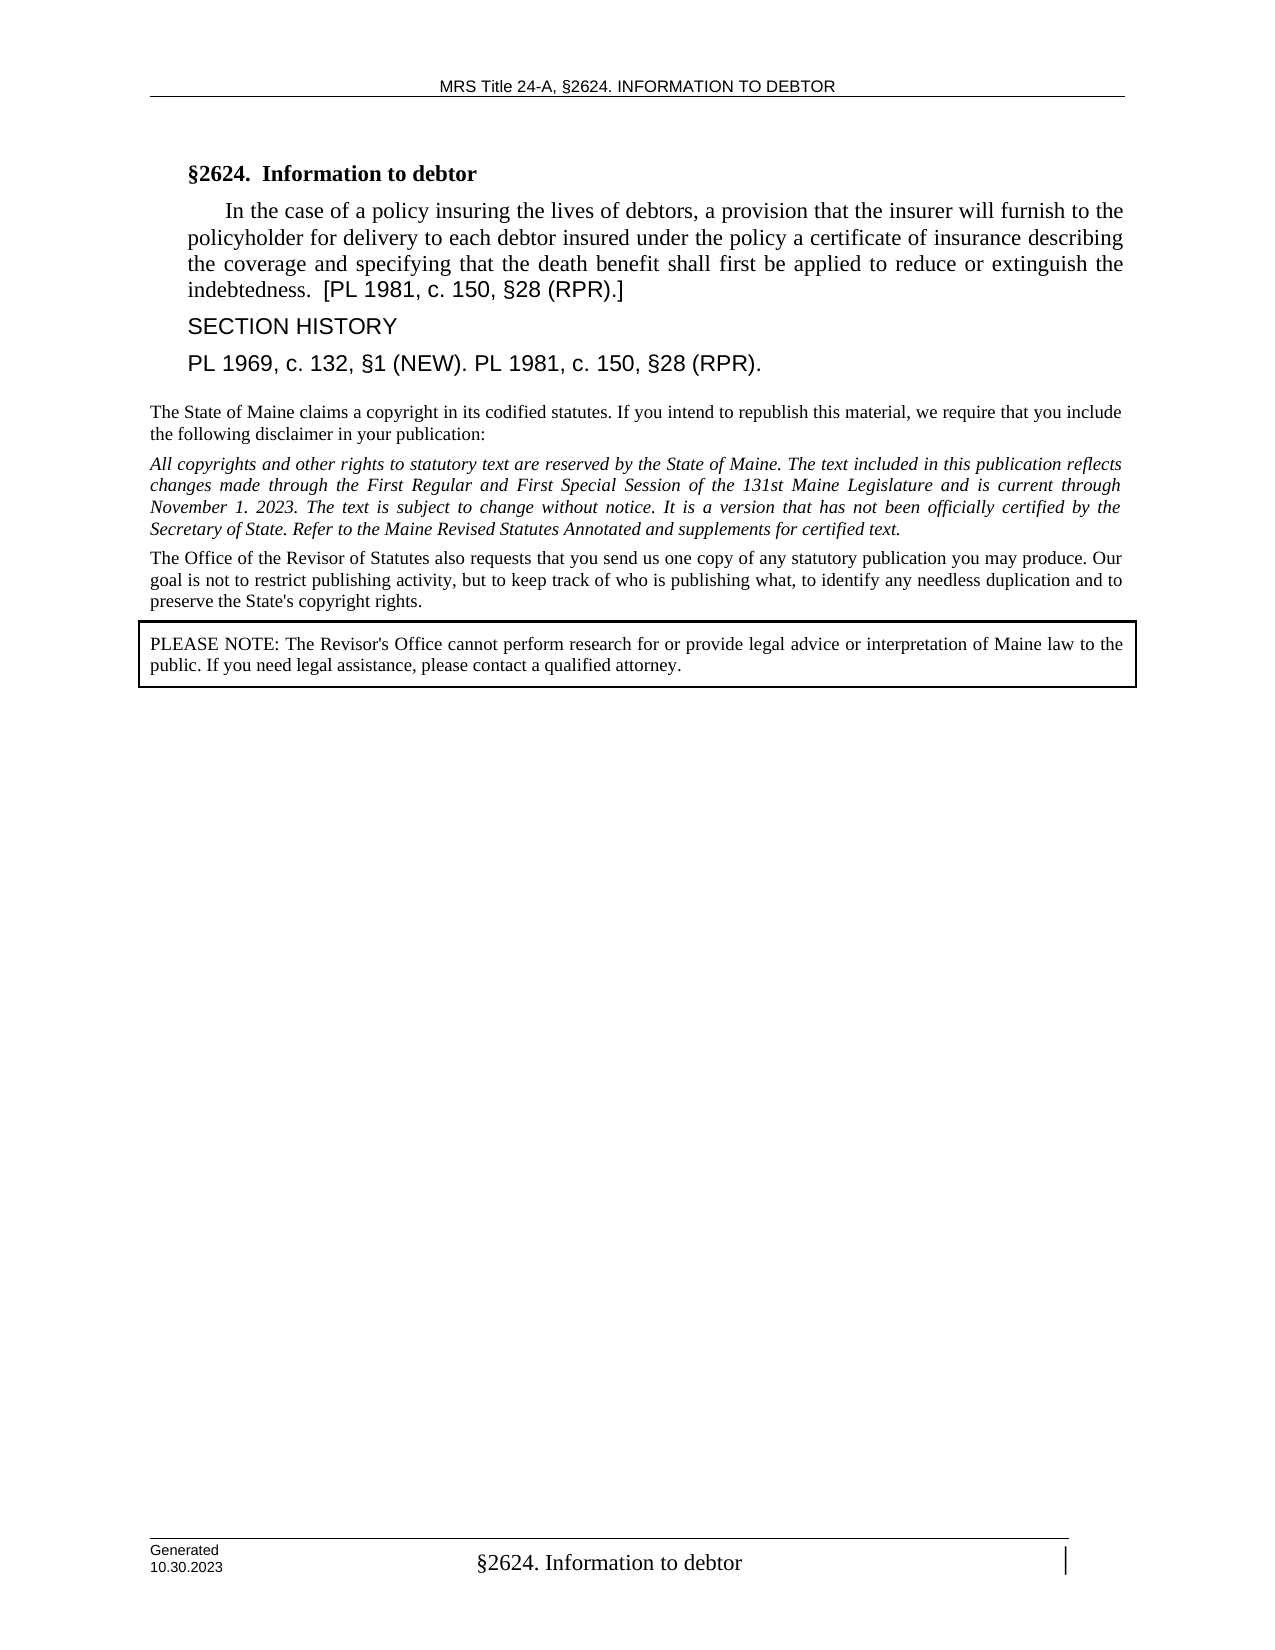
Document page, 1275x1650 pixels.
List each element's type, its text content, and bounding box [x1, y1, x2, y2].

text PL 1969, c. 132, §1 (NEW). PL 1981, c. 150, §28 (RPR). [187, 350, 1125, 376]
text In the case of a policy insuring the lives of debtors, a provision that the insurer will furnish to the policyholder for delivery to each debtor insured under the policy a certificate of insurance describing the coverage and specifying that the death benefit shall first be applied to reduce or extinguish the indebtedness. [PL 1981, c. 150, §28 (RPR).] [187, 197, 1125, 303]
text All copyrights and other rights to statutory text are reserved by the State of Maine. The text included in this publication reflects changes made through the First Regular and First Special Session of the 131st Maine Legislature and is current through November 1. 2023 . The text is subject to change without notice. It is a version that has not been officially certified by the Secretary of State. Refer to the Maine Revised Statutes Annotated and supplements for certified text. [150, 453, 1125, 539]
text The Office of the Revisor of Statutes also requests that you send us one copy of any statutory publication you may produce. Our goal is not to restrict publishing activity, but to keep track of who is publishing what, to identify any needless duplication and to preserve the State's copyright rights. [150, 547, 1125, 612]
text §2624. Information to debtor [187, 160, 1125, 187]
text PLEASE NOTE: The Revisor's Office cannot perform research for or provide legal advice or interpretation of Maine law to the public. If you need legal assistance, please contact a qualified attorney. [140, 623, 1135, 686]
text SECTION HISTORY [187, 313, 1125, 339]
text The State of Maine claims a copyright in its codified statutes. If you intend to republish this material, we require that you include the following disclaimer in your publication: [150, 401, 1125, 444]
